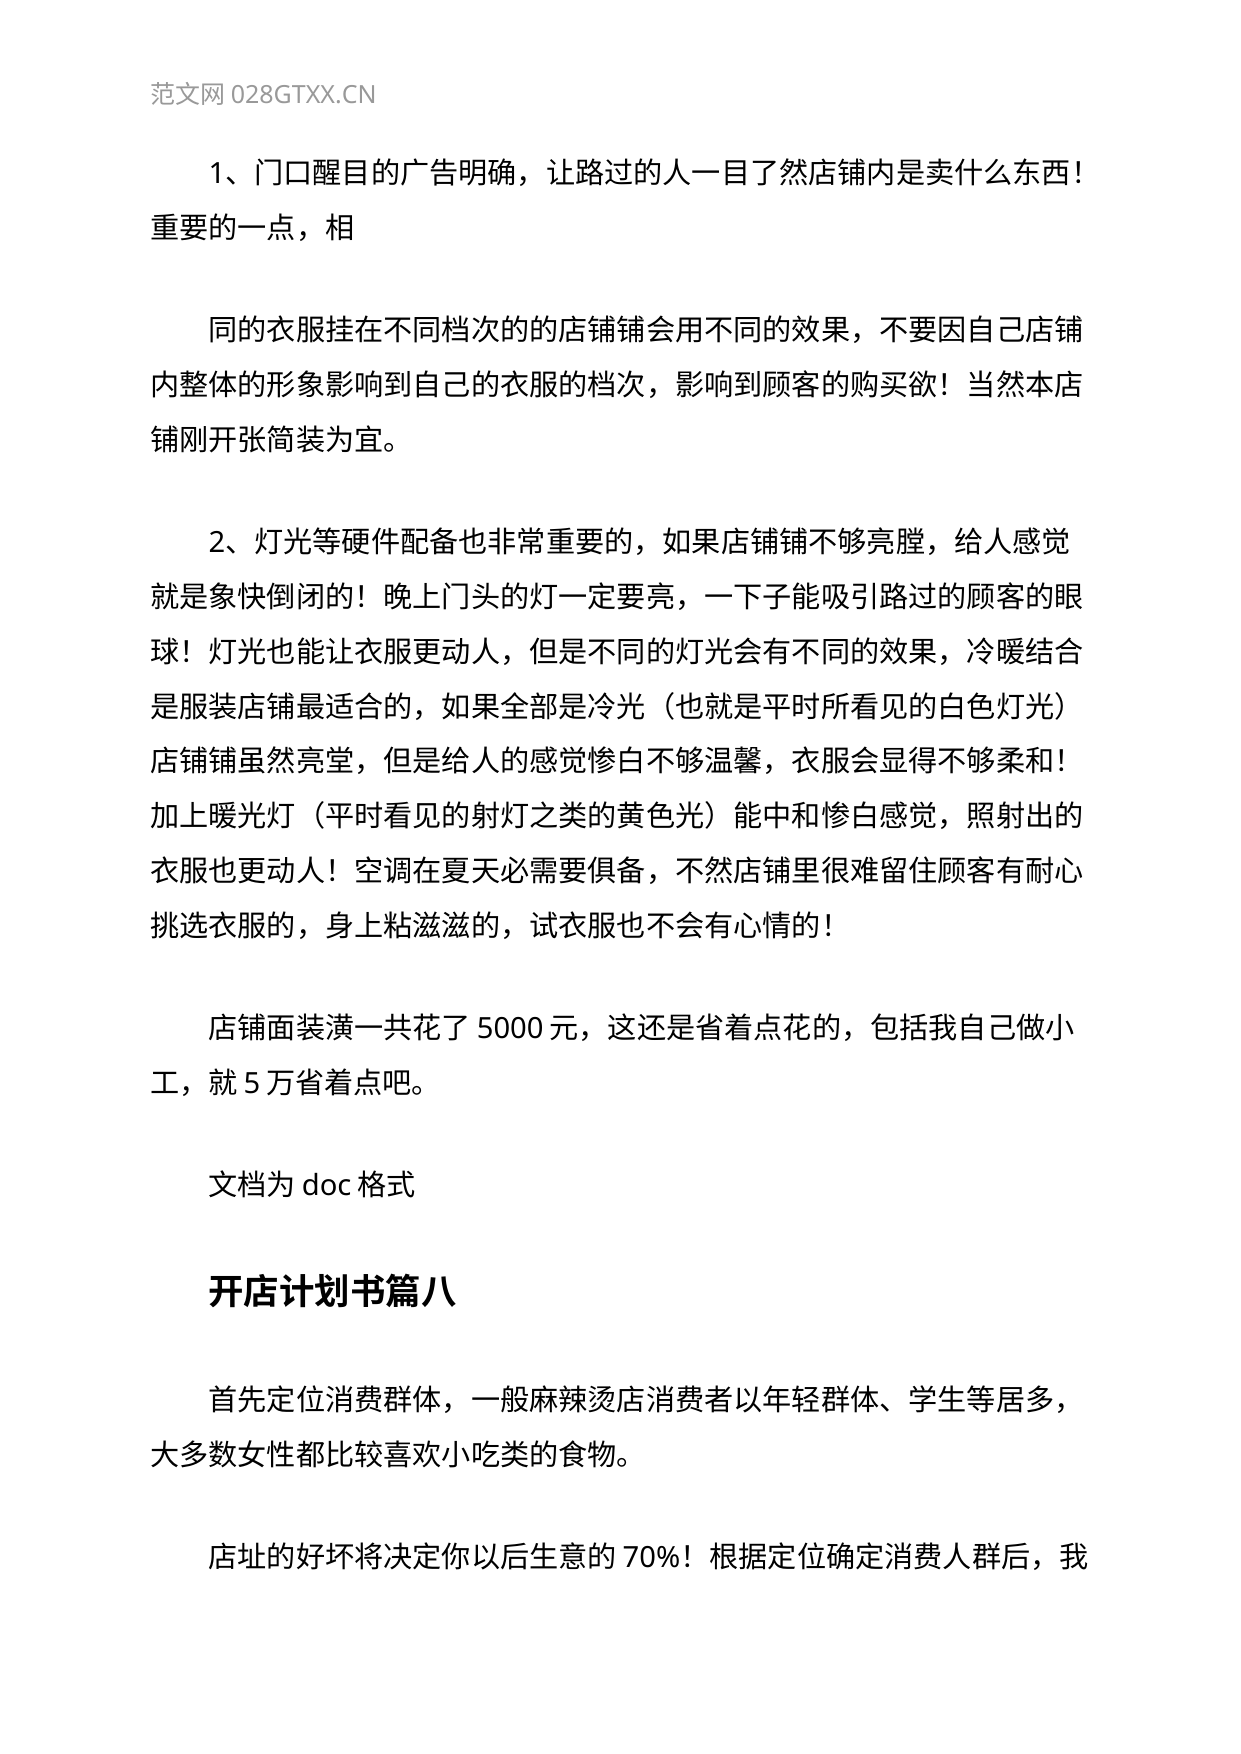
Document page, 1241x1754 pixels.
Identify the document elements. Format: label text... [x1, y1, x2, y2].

text 文档为doc格式 [150, 1161, 1090, 1204]
text 首先定位消费群体，一般麻辣烫店消费者以年轻群体、学生等居多， 大多数女性都比较喜欢小吃类的食物。 [150, 1377, 1090, 1474]
text 1、门口醒目的广告明确，让路过的人一目了然店铺内是卖什么东西！重要的一点，相 [150, 150, 1090, 247]
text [150, 1533, 1090, 1576]
text 开店计划书篇八 [150, 1263, 1090, 1315]
text 店铺面装潢一共花了5000元，这还是省着点花的，包括我自己做小工，就5万省着点吧。 [150, 1004, 1090, 1102]
text 同的衣服挂在不同档次的的店铺铺会用不同的效果，不要因自己店铺内整体的形象影响到自己的衣服的档次，影响到顾客的购买欲！当然本店铺刚开张简装为宜。 [150, 307, 1090, 459]
text 2、灯光等硬件配备也非常重要的，如果店铺铺不够亮膛，给人感觉就是象快倒闭的！晚上门头的灯一定要亮，一下子能吸引路过的顾客的眼球！灯光也能让衣服更动人，但是不同的灯光会有不同的效果，冷暖结合是服装店铺最适合的，如果全部是冷光（也就是平时所看见的白色灯光）店铺铺虽然亮堂，但是给人的感觉惨白不够温馨，衣服会显得不够柔和！加上暖光灯（平时看见的射灯之类的黄色光）能中和惨白感觉，照射出的衣服也更动人！空调在夏天必需要俱备，不然店铺里很难留住顾客有耐心挑选衣服的，身上粘滋滋的，试衣服也不会有心情的！ [150, 518, 1090, 945]
